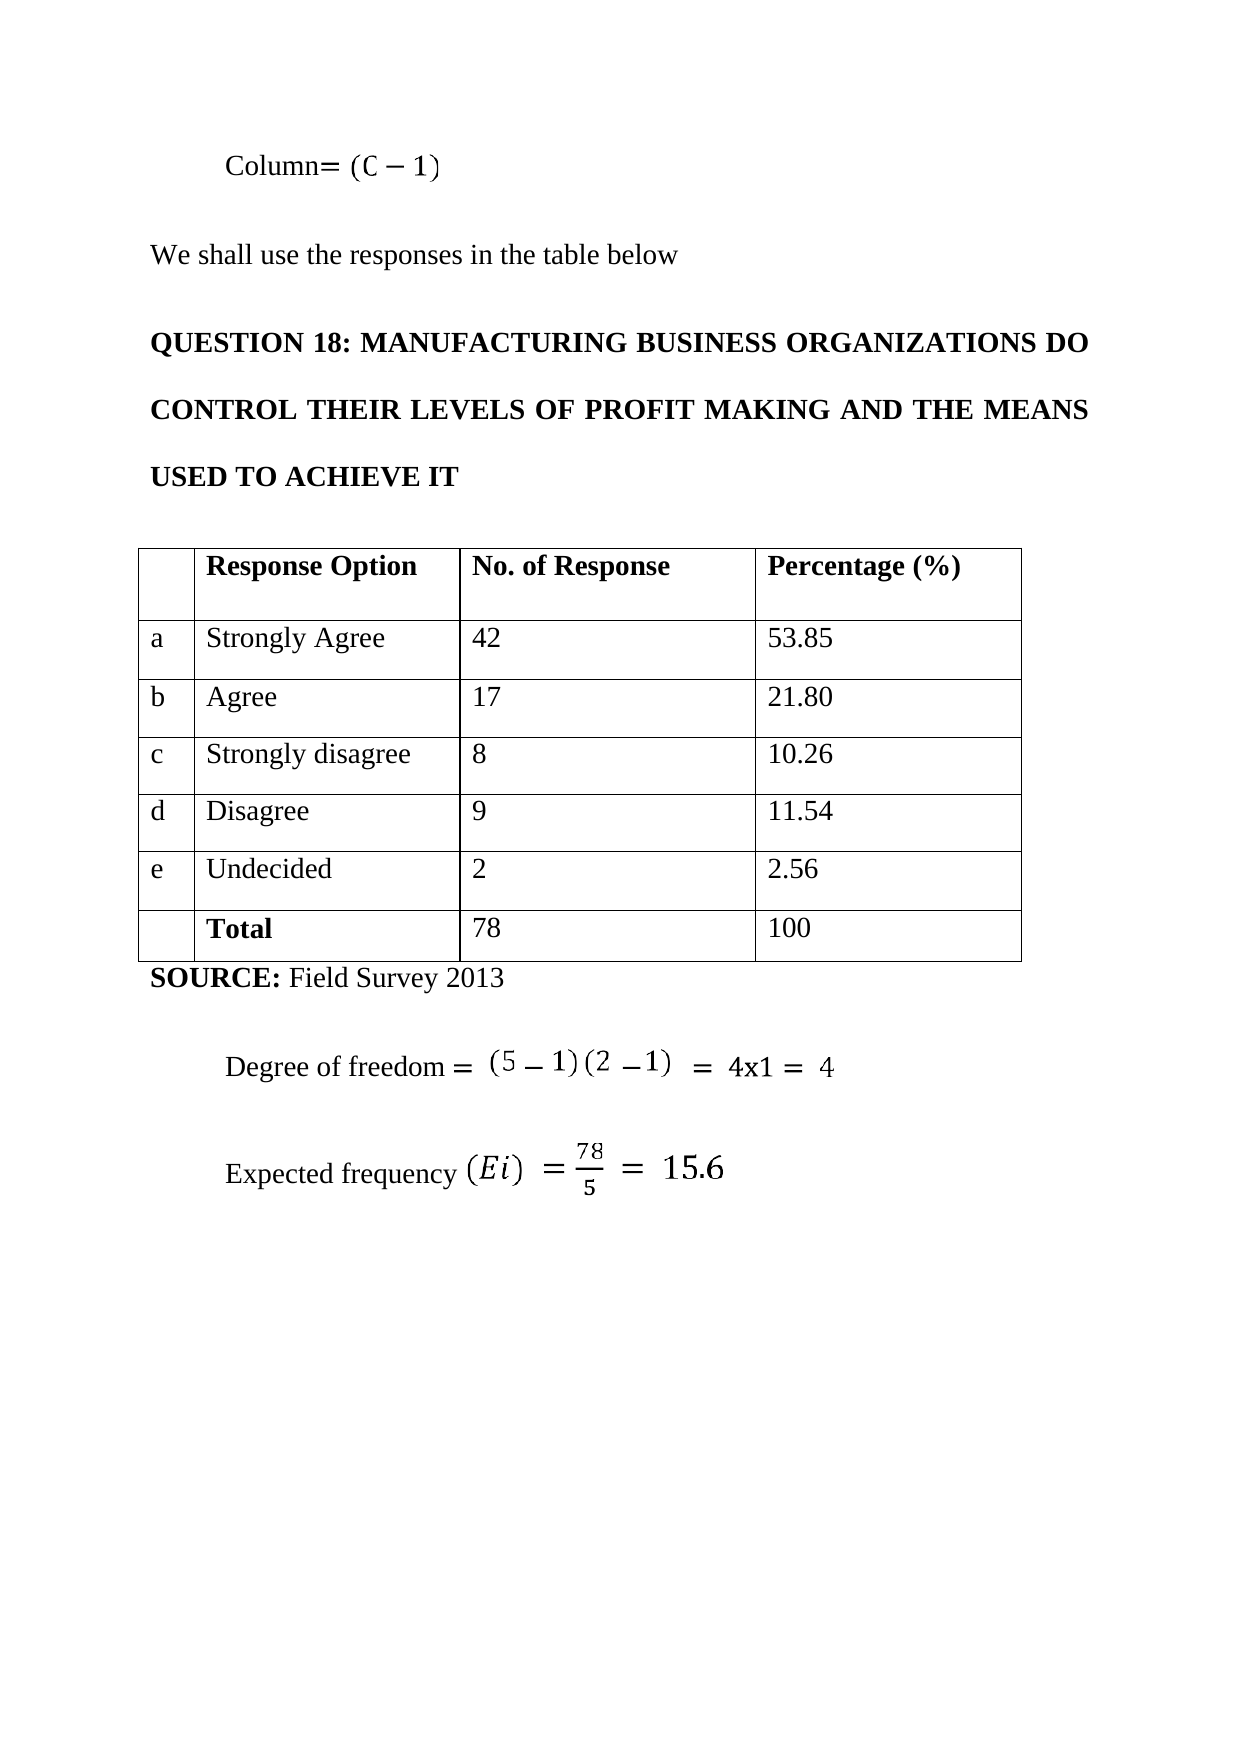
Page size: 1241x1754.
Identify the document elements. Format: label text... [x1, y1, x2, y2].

table_cell 42 [461, 621, 755, 679]
table_cell 78 [461, 911, 755, 961]
table_cell 100 [756, 911, 1021, 961]
text Column [225, 148, 1182, 181]
table_cell 10.26 [756, 738, 1021, 793]
table_header No. of Response [461, 549, 755, 620]
table_header [139, 549, 194, 620]
table_cell Disagree [195, 795, 459, 851]
text We shall use the responses in the table below [150, 237, 1182, 270]
picture [675, 1154, 697, 1179]
picture [707, 1155, 723, 1179]
table_cell 11.54 [756, 795, 1021, 851]
picture [490, 1049, 515, 1077]
picture [646, 1049, 670, 1077]
table_cell [139, 911, 194, 961]
table_cell 2.56 [756, 852, 1021, 910]
table_cell a [139, 621, 194, 679]
table_cell Strongly disagree [195, 738, 459, 793]
picture [585, 1049, 609, 1077]
picture [351, 154, 377, 182]
table_cell c [139, 738, 194, 793]
table_cell 2 [461, 852, 755, 910]
table_cell 17 [461, 680, 755, 737]
table_header Response Option [195, 549, 459, 620]
table_cell 53.85 [756, 621, 1021, 679]
table_cell d [139, 795, 194, 851]
table_cell 9 [461, 795, 755, 851]
table_cell Strongly Agree [195, 621, 459, 679]
text Degree of freedom Expected frequency [225, 1049, 675, 1190]
table_header Percentage (%) [756, 549, 1021, 620]
table_cell e [139, 852, 194, 910]
picture [414, 154, 439, 182]
subtitle QUESTION 18: MANUFACTURING BUSINESS ORGANIZATIONS DO CONTROL THEIR LEVELS OF PROFIT MAKING AND THE MEANS USED TO ACHIEVE IT [150, 325, 1090, 493]
table_cell Total [195, 911, 459, 961]
table_cell 21.80 [756, 680, 1021, 737]
table_cell 8 [461, 738, 755, 793]
picture [820, 1057, 834, 1077]
table_cell b [139, 680, 194, 737]
table_cell Undecided [195, 852, 459, 910]
table_cell Agree [195, 680, 459, 737]
text SOURCE: Field Survey 2013 [150, 962, 1182, 994]
picture [553, 1049, 577, 1077]
